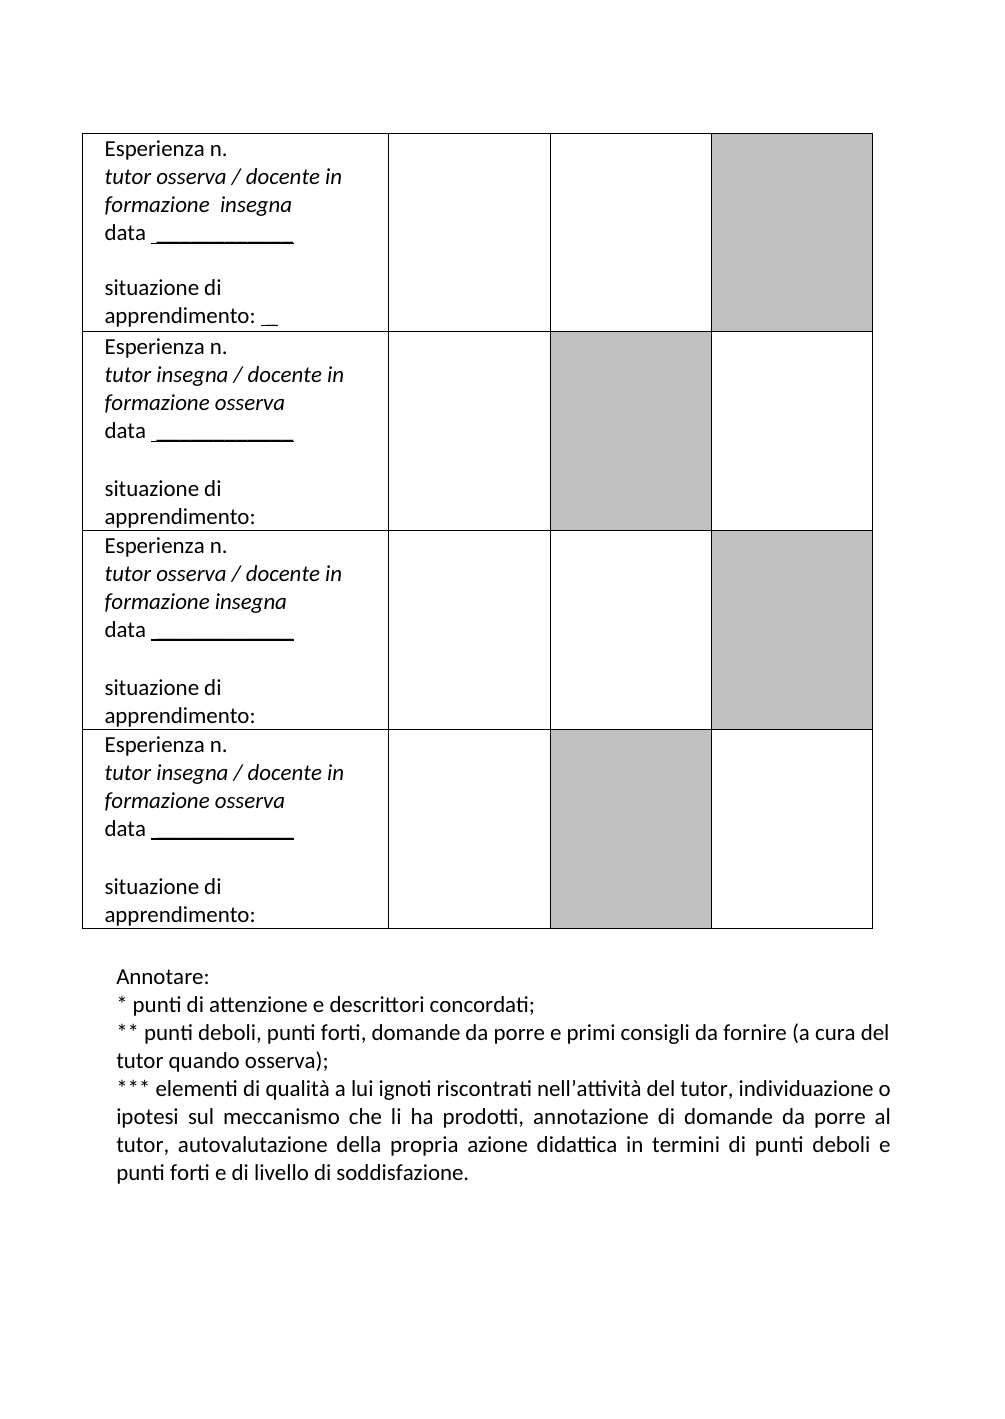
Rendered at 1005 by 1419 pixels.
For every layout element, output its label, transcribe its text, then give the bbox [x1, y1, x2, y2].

table_cell [551, 531, 711, 729]
table_cell [389, 531, 550, 729]
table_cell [83, 332, 388, 530]
table_cell [712, 531, 872, 729]
table_cell [551, 134, 711, 331]
text *** elementi di qualità a lui ignoti riscontrati nell’attività del tutor, individuazione o ipotesi sul meccanismo che li ha prodotti, annotazione di domande da porre al tutor, autovalutazione della propria azione didattica in termini di punti deboli e punti forti e di livello di soddisfazione. [116, 1074, 893, 1186]
table_cell [712, 134, 872, 331]
table_cell [389, 134, 550, 331]
table_cell Esperienza n. tutor osserva / docente in formazione insegna data ____________ situazione di apprendimento: [83, 531, 388, 729]
text Annotare: [116, 962, 912, 990]
table_cell [712, 730, 872, 928]
table_cell Esperienza n. tutor osserva / docente in formazione insegna data ____________ situazione di apprendimento: _ [83, 134, 388, 331]
text * punti di attenzione e descrittori concordati; [116, 990, 912, 1018]
table_cell [389, 332, 550, 530]
table_cell [551, 332, 711, 530]
table_cell [712, 332, 872, 530]
table_cell [551, 730, 711, 928]
table_cell Esperienza n. tutor insegna / docente in formazione osserva data ____________ situazione di apprendimento: [83, 730, 388, 928]
text ** punti deboli, punti forti, domande da porre e primi consigli da fornire (a cura del tutor quando osserva); [116, 1018, 892, 1074]
table_cell [389, 730, 550, 928]
